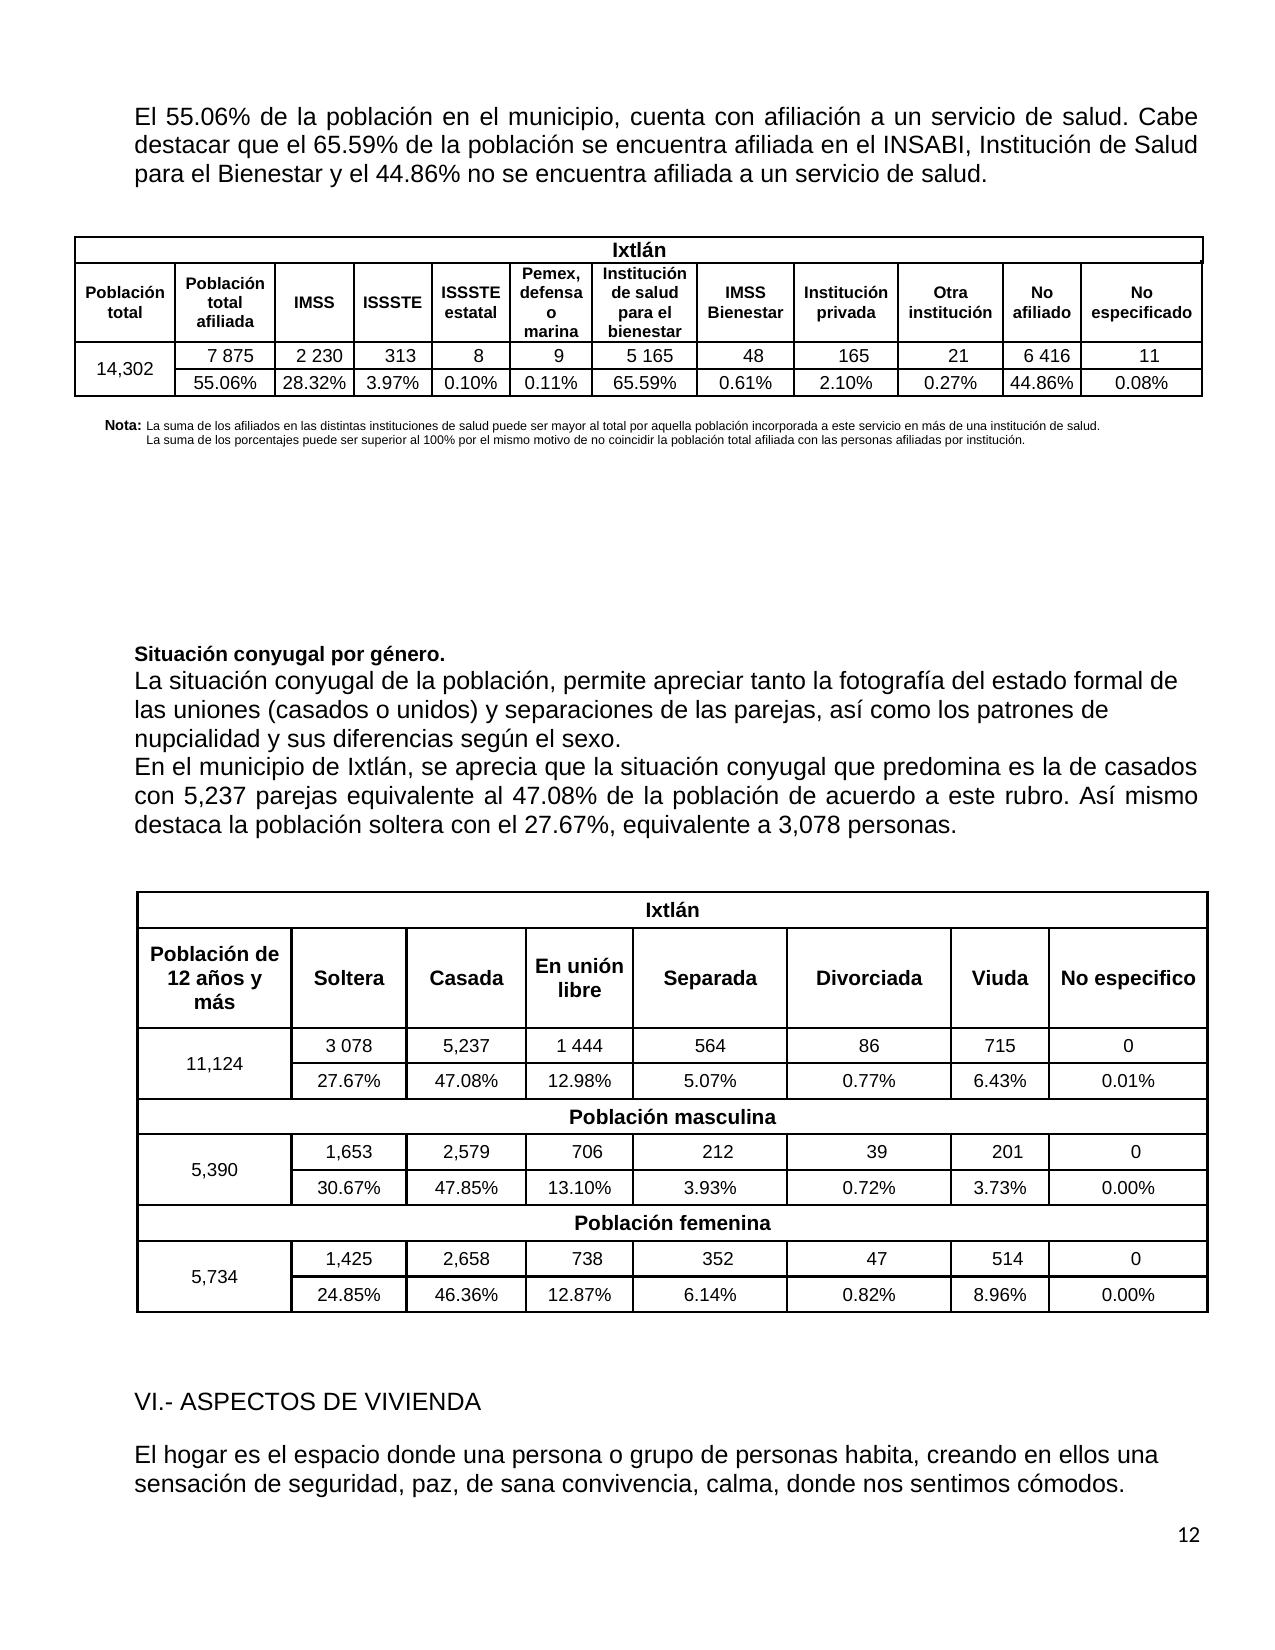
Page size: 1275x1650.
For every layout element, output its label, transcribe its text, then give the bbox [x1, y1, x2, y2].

table_cell 86 [788, 1029, 950, 1062]
table_cell 5,734 [139, 1242, 290, 1311]
table_cell 0.11% [511, 370, 591, 395]
table_cell 14,302 [76, 343, 174, 395]
table_cell Población femenina [139, 1206, 1206, 1240]
table_cell No afiliado [1004, 264, 1080, 341]
table_cell Población de 12 años y más [139, 929, 290, 1027]
table_cell 738 [527, 1242, 632, 1275]
table_cell 12.98% [527, 1064, 632, 1098]
table_cell 2,579 [408, 1135, 525, 1169]
table_cell 12.87% [527, 1278, 632, 1311]
text En el municipio de Ixtlán, se aprecia que la situación conyugal que predomina es la de casados con 5,237 parejas equivalente al 47.08% de la población de acuerdo a este rubro. Así mismo destaca la población soltera con el 27.67%, equivalente a 3,078 personas. [134, 752, 1200, 838]
table_cell 2.10% [795, 370, 897, 395]
table_cell 0.61% [698, 370, 793, 395]
table_cell Pemex, defensa o marina [511, 264, 591, 341]
table_cell No especifico [1050, 929, 1206, 1027]
table_cell 3.73% [952, 1171, 1048, 1204]
table_cell 715 [952, 1029, 1048, 1062]
table_cell 5.07% [634, 1064, 786, 1098]
table_cell 0.72% [788, 1171, 950, 1204]
table_cell 201 [952, 1135, 1048, 1169]
table_cell 6 416 [1004, 343, 1080, 368]
table_cell 165 [795, 343, 897, 368]
table_cell Divorciada [788, 929, 950, 1027]
table_cell 39 [788, 1135, 950, 1169]
table_cell 3 078 [293, 1029, 405, 1062]
table_cell Viuda [952, 929, 1048, 1027]
table_cell Casada [408, 929, 525, 1027]
table_cell 5,237 [408, 1029, 525, 1062]
table_cell 11,124 [139, 1029, 290, 1098]
table_cell 0.01% [1050, 1064, 1206, 1098]
table_cell 0 [1050, 1242, 1206, 1275]
table_cell 7 875 [176, 343, 274, 368]
table_cell 706 [527, 1135, 632, 1169]
table_cell Soltera [293, 929, 405, 1027]
table_cell Población total afiliada [176, 264, 274, 341]
table_cell 564 [634, 1029, 786, 1062]
table_cell 47.08% [408, 1064, 525, 1098]
table_cell 21 [899, 343, 1002, 368]
table_cell 1 444 [527, 1029, 632, 1062]
table_cell 0.00% [1050, 1278, 1206, 1311]
table_cell Separada [634, 929, 786, 1027]
table_cell 9 [511, 343, 591, 368]
table_cell 3.93% [634, 1171, 786, 1204]
table_cell 352 [634, 1242, 786, 1275]
table_cell 28.32% [276, 370, 353, 395]
table_cell 0.00% [1050, 1171, 1206, 1204]
table_cell ISSSTE [355, 264, 431, 341]
table_cell Población total [76, 264, 174, 341]
table_cell 13.10% [527, 1171, 632, 1204]
table_cell 0.27% [899, 370, 1002, 395]
table_cell 6.43% [952, 1064, 1048, 1098]
text Situación conyugal por género. [134, 642, 1200, 666]
table_cell 0.10% [433, 370, 509, 395]
table_cell 46.36% [408, 1278, 525, 1311]
table_cell 3.97% [355, 370, 431, 395]
table_cell 212 [634, 1135, 786, 1169]
table_cell 1,653 [293, 1135, 405, 1169]
table_cell No especificado [1082, 264, 1201, 341]
table_cell 47.85% [408, 1171, 525, 1204]
table_cell 55.06% [176, 370, 274, 395]
text VI.- ASPECTOS DE VIVIENDA [134, 1387, 1200, 1416]
text El 55.06% de la población en el municipio, cuenta con afiliación a un servicio de salud. Cabe destacar que el 65.59% de la población se encuentra afiliada en el INSABI, Institución de Salud para el Bienestar y el 44.86% no se encuentra afiliada a un servicio de salud. [134, 102, 1200, 188]
table_cell 47 [788, 1242, 950, 1275]
table_cell 30.67% [293, 1171, 405, 1204]
table_cell Institución de salud para el bienestar [593, 264, 696, 341]
table_cell 514 [952, 1242, 1048, 1275]
table_cell 48 [698, 343, 793, 368]
text La situación conyugal de la población, permite apreciar tanto la fotografía del estado formal de las uniones (casados o unidos) y separaciones de las parejas, así como los patrones de nupcialidad y sus diferencias según el sexo. [134, 666, 1200, 752]
table_cell 44.86% [1004, 370, 1080, 395]
table_cell ISSSTE estatal [433, 264, 509, 341]
table_cell 65.59% [593, 370, 696, 395]
table_cell 313 [355, 343, 431, 368]
table_cell 1,425 [293, 1242, 405, 1275]
table_cell 0.77% [788, 1064, 950, 1098]
table_cell En unión libre [527, 929, 632, 1027]
table_cell IMSS [276, 264, 353, 341]
table_cell Institución privada [795, 264, 897, 341]
table_cell 0.82% [788, 1278, 950, 1311]
table_cell 8 [433, 343, 509, 368]
table_header Ixtlán [76, 238, 1202, 262]
table_header Ixtlán [139, 893, 1206, 927]
table_cell Población masculina [139, 1100, 1206, 1133]
table_cell 11 [1082, 343, 1201, 368]
table_cell 6.14% [634, 1278, 786, 1311]
table_cell 2 230 [276, 343, 353, 368]
text Nota: La suma de los afiliados en las distintas instituciones de salud puede ser mayor al total por aquella población incorporada a este servicio en más de una institución de salud. [104, 416, 1200, 433]
table_cell IMSS Bienestar [698, 264, 793, 341]
table_cell Otra institución [899, 264, 1002, 341]
table_cell 2,658 [408, 1242, 525, 1275]
table_cell 8.96% [952, 1278, 1048, 1311]
table_cell 27.67% [293, 1064, 405, 1098]
table_cell 24.85% [293, 1278, 405, 1311]
table_cell 5 165 [593, 343, 696, 368]
table_cell 0 [1050, 1135, 1206, 1169]
table_cell 5,390 [139, 1135, 290, 1204]
text La suma de los porcentajes puede ser superior al 100% por el mismo motivo de no coincidir la población total afiliada con las personas afiliadas por institución. [104, 433, 1200, 447]
table_cell 0 [1050, 1029, 1206, 1062]
table_cell 0.08% [1082, 370, 1201, 395]
text El hogar es el espacio donde una persona o grupo de personas habita, creando en ellos una sensación de seguridad, paz, de sana convivencia, calma, donde nos sentimos cómodos. [134, 1440, 1200, 1497]
